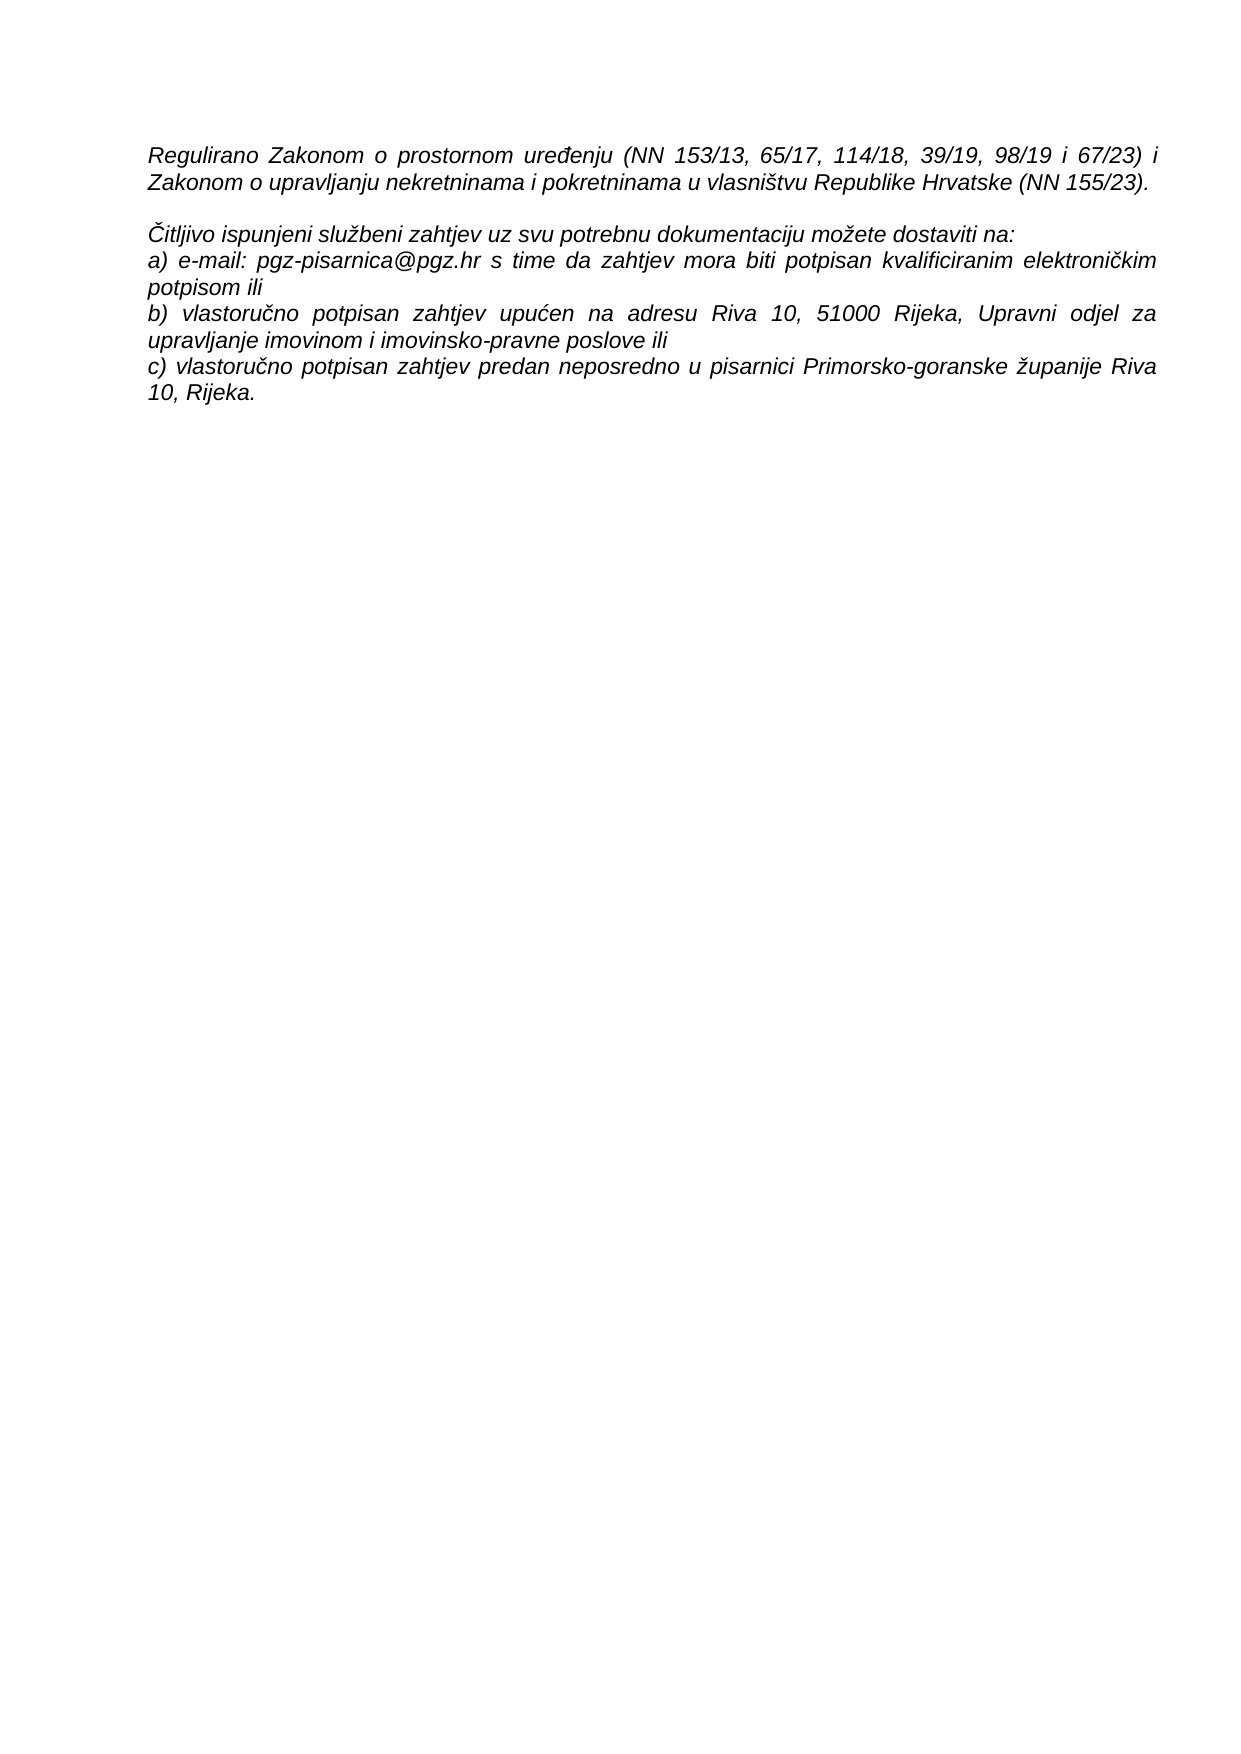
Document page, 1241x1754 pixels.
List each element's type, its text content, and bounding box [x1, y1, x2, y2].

text Regulirano Zakonom o prostornom uređenju (NN 153/13, 65/17, 114/18, 39/19, 98/19 i 67/23) i Zakonom o upravljanju nekretninama i pokretninama u vlasništvu Republike Hrvatske (NN 155/23). [148, 142, 1160, 195]
text b) vlastoručno potpisan zahtjev upućen na adresu Riva 10, 51000 Rijeka, Upravni odjel za upravljanje imovinom i imovinsko-pravne poslove ili [148, 300, 1160, 353]
text a) e-mail: pgz-pisarnica@pgz.hr s time da zahtjev mora biti potpisan kvalificiranim elektroničkim potpisom ili [148, 247, 1160, 300]
text Čitljivo ispunjeni službeni zahtjev uz svu potrebnu dokumentaciju možete dostaviti na: [148, 221, 1160, 247]
text c) vlastoručno potpisan zahtjev predan neposredno u pisarnici Primorsko-goranske županije Riva 10, Rijeka. [148, 353, 1160, 406]
